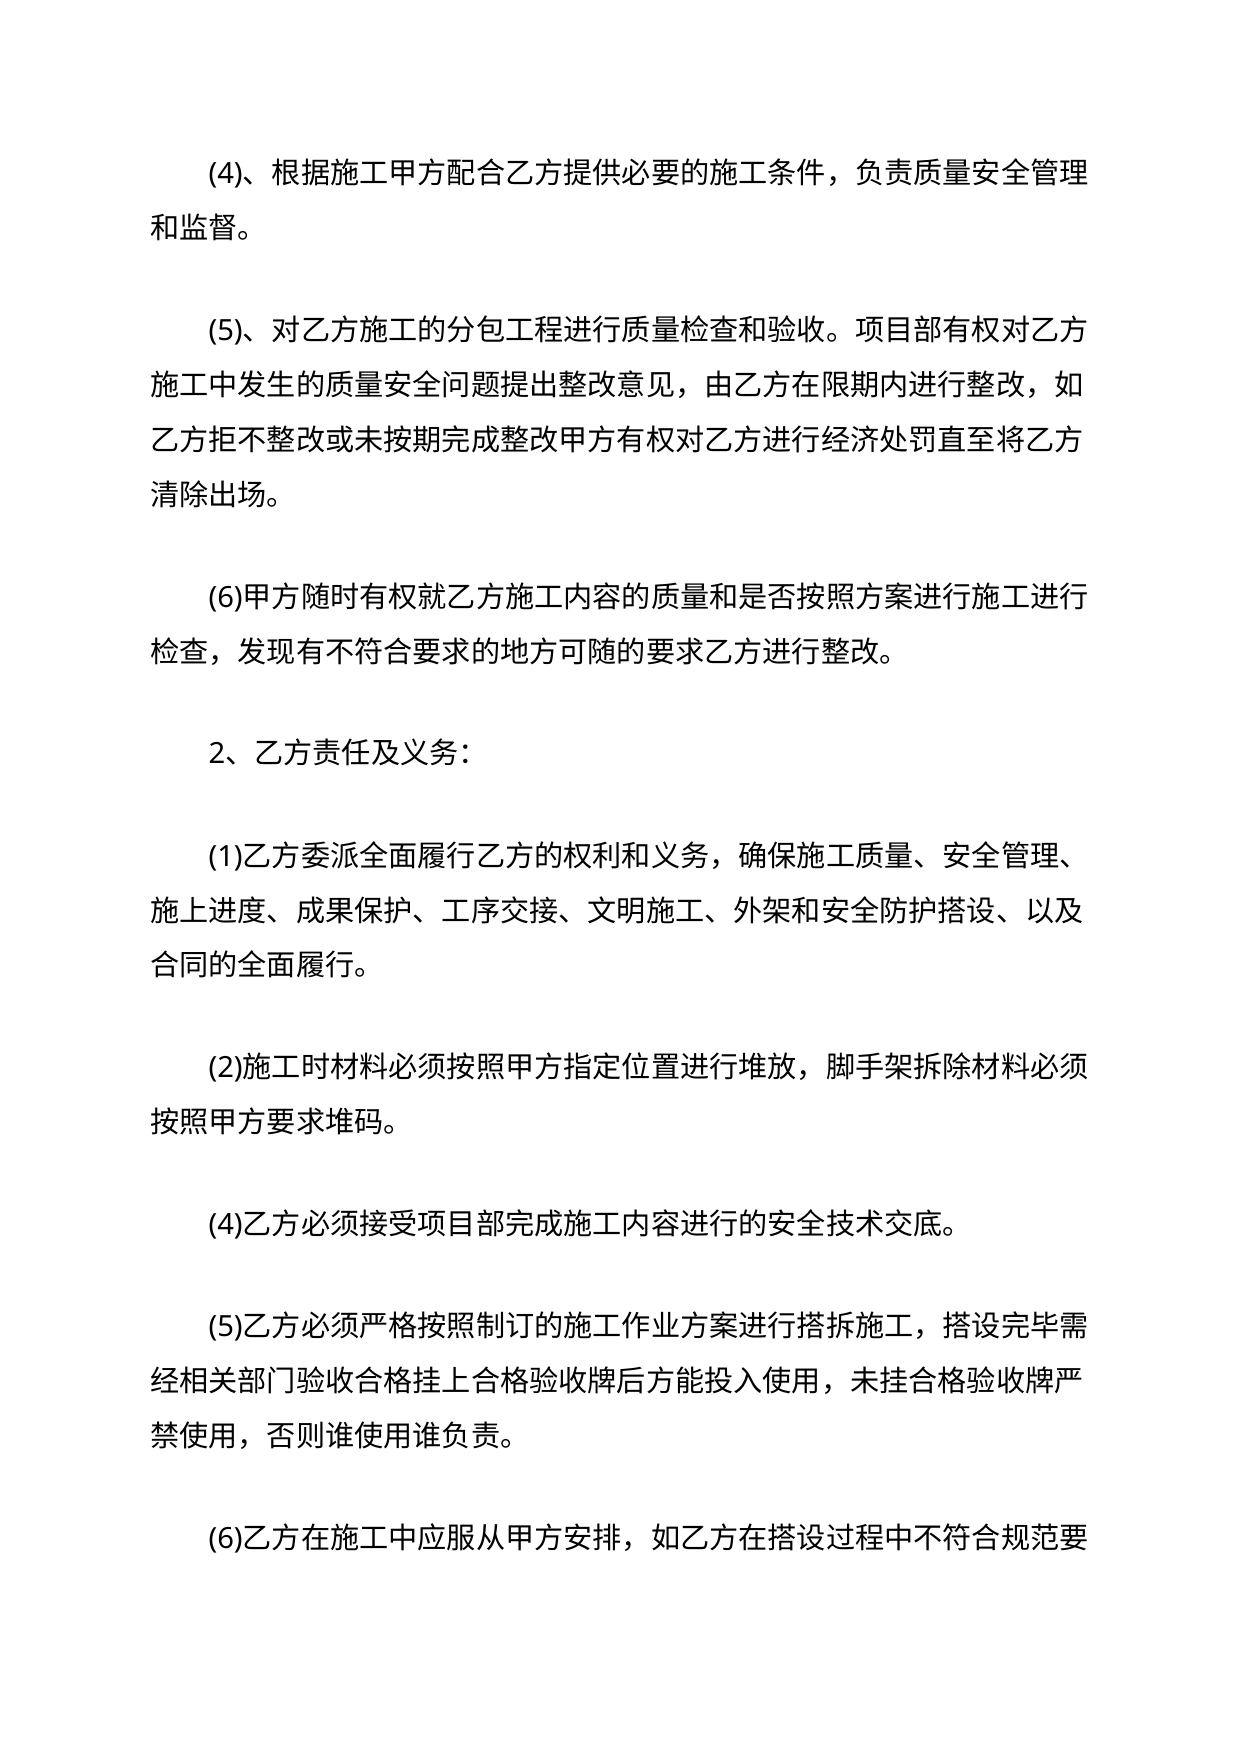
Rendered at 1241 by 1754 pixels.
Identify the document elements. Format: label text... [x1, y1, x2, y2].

text (4)乙方必须接受项目部完成施工内容进行的安全技术交底。 [150, 1201, 1090, 1243]
text (1)乙方委派全面履行乙方的权利和义务，确保施工质量、安全管理、施上进度、成果保护、工序交接、文明施工、外架和安全防护搭设、以及合同的全面履行。 [150, 832, 1090, 984]
text 2、乙方责任及义务： [150, 730, 1090, 772]
text (5)、对乙方施工的分包工程进行质量检查和验收。项目部有权对乙方施工中发生的质量安全问题提出整改意见，由乙方在限期内进行整改，如乙方拒不整改或未按期完成整改甲方有权对乙方进行经济处罚直至将乙方清除出场。 [150, 307, 1090, 514]
text (5)乙方必须严格按照制订的施工作业方案进行搭拆施工，搭设完毕需经相关部门验收合格挂上合格验收牌后方能投入使用，未挂合格验收牌严禁使用，否则谁使用谁负责。 [150, 1302, 1090, 1455]
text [150, 1514, 1090, 1557]
text (4)、根据施工甲方配合乙方提供必要的施工条件，负责质量安全管理和监督。 [150, 150, 1090, 247]
text (2)施工时材料必须按照甲方指定位置进行堆放，脚手架拆除材料必须按照甲方要求堆码。 [150, 1044, 1090, 1141]
text (6)甲方随时有权就乙方施工内容的质量和是否按照方案进行施工进行检查，发现有不符合要求的地方可随的要求乙方进行整改。 [150, 573, 1090, 671]
